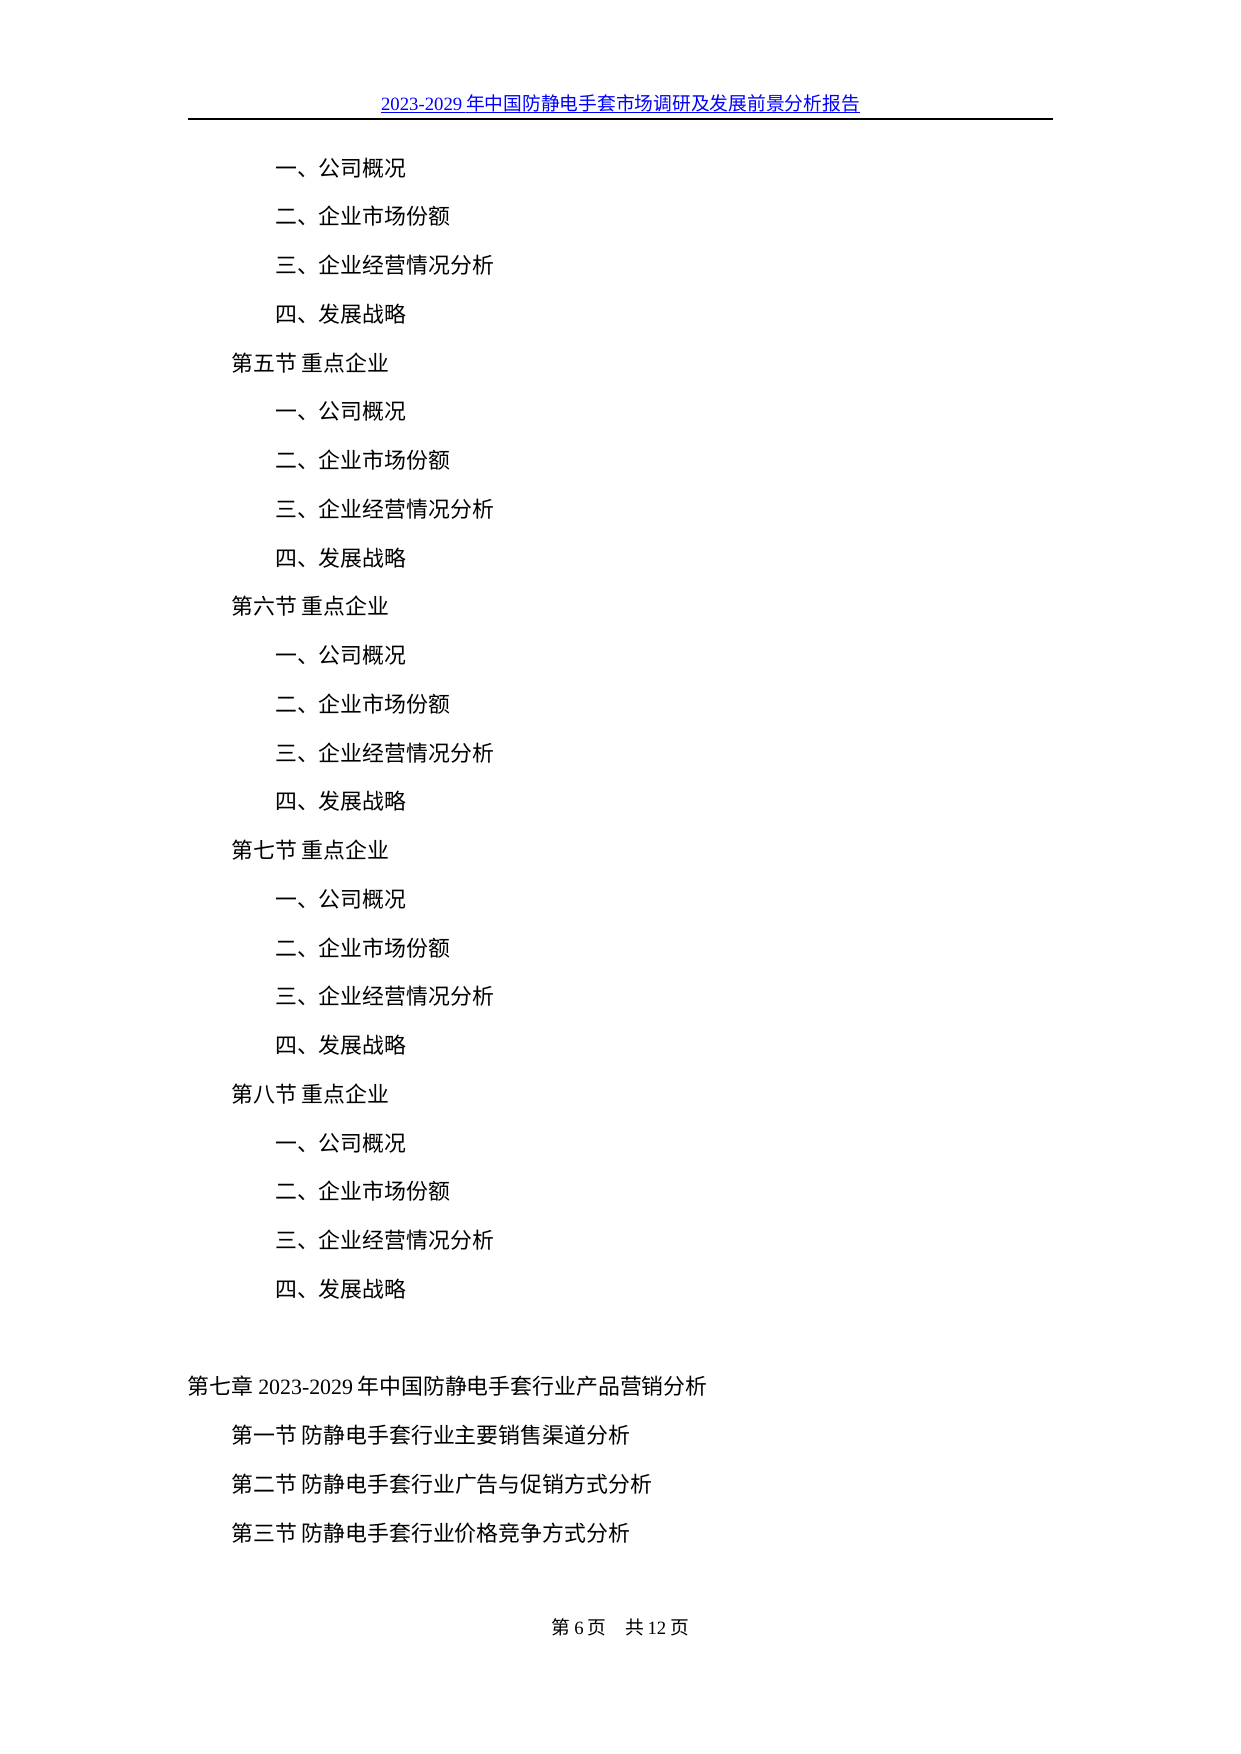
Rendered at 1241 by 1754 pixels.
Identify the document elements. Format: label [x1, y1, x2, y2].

text [187, 150, 1053, 1548]
